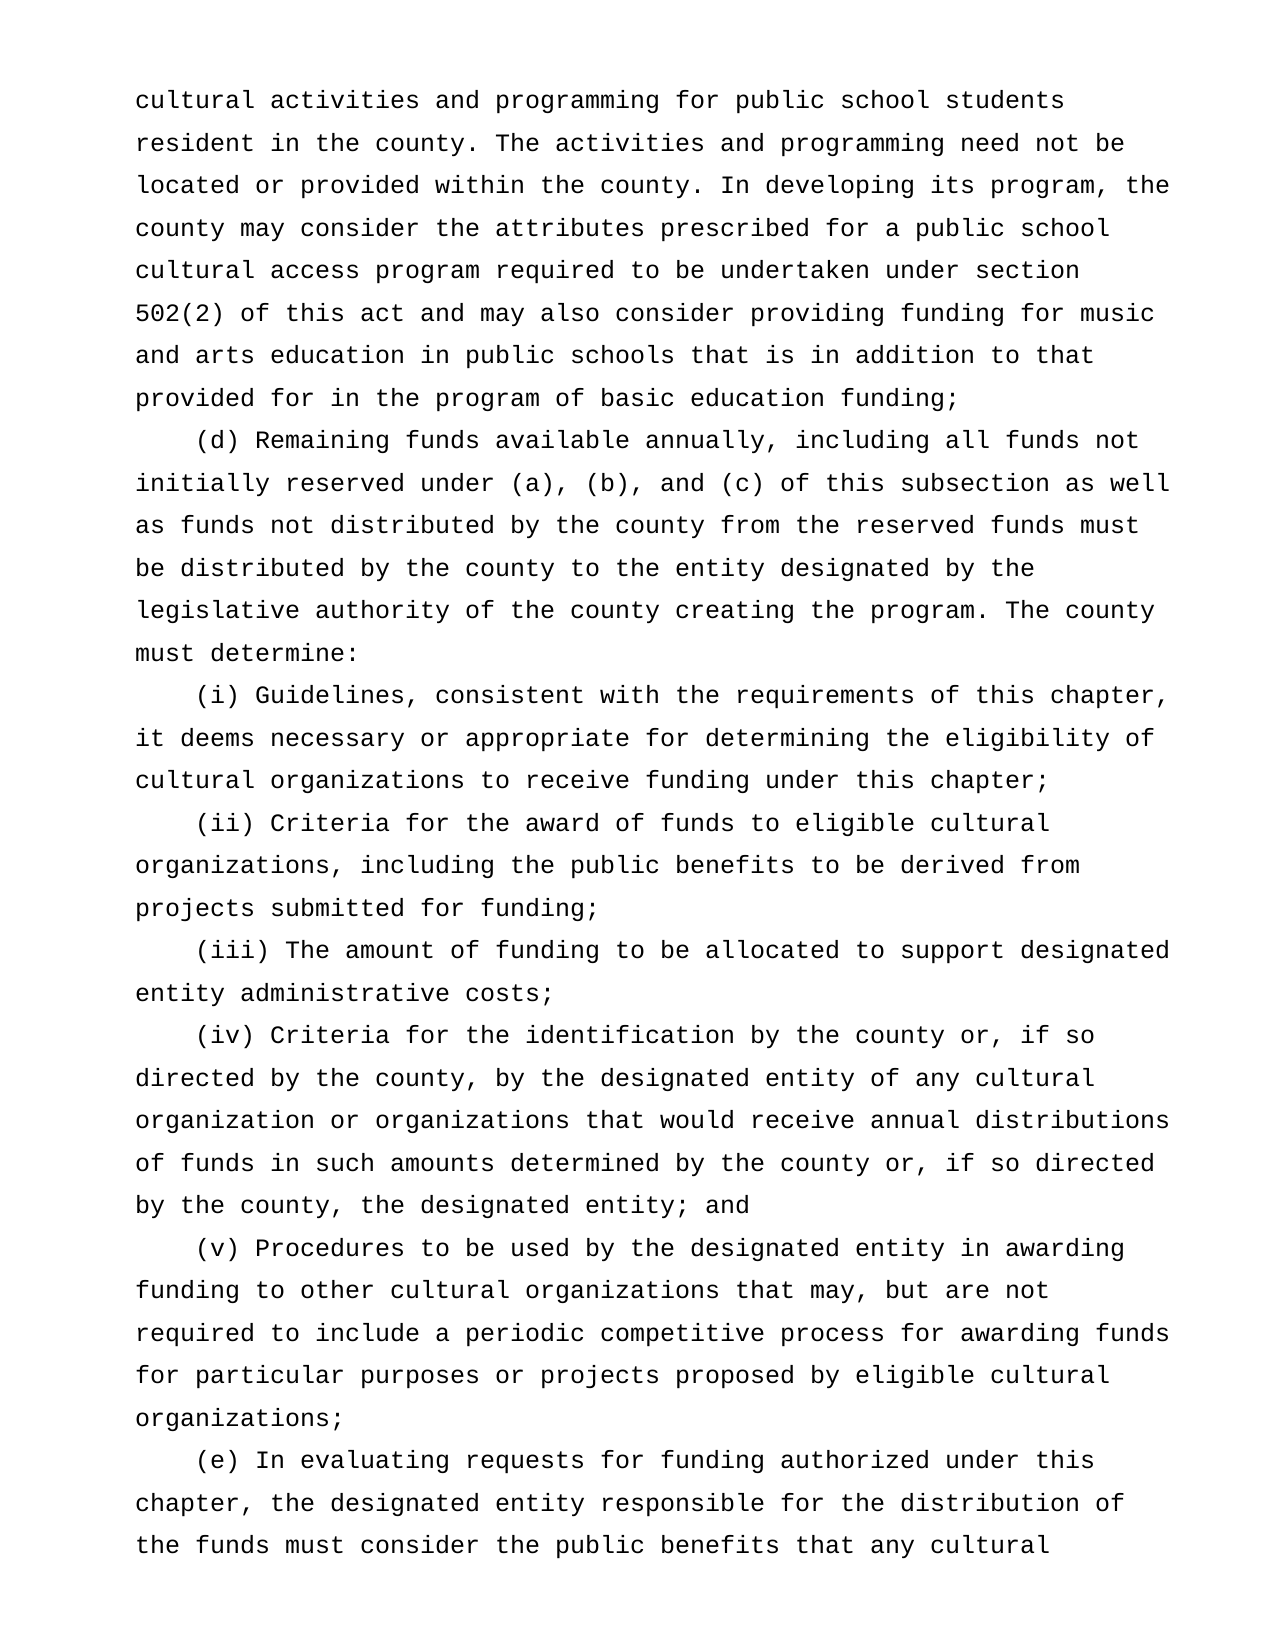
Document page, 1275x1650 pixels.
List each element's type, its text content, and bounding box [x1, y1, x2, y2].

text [135, 75, 1170, 415]
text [135, 1435, 1170, 1562]
text (iv) Criteria for the identification by the county or, if so directed by the county, by the designated entity of any cultural organization or organizations that would receive annual distributions of funds in such amounts determined by the county or, if so directed by the county, the designated entity; and [135, 1010, 1170, 1222]
text (ii) Criteria for the award of funds to eligible cultural organizations, including the public benefits to be derived from projects submitted for funding; [135, 797, 1170, 925]
text (v) Procedures to be used by the designated entity in awarding funding to other cultural organizations that may, but are not required to include a periodic competitive process for awarding funds for particular purposes or projects proposed by eligible cultural organizations; [135, 1222, 1170, 1435]
text (d) Remaining funds available annually, including all funds not initially reserved under (a), (b), and (c) of this subsection as well as funds not distributed by the county from the reserved funds must be distributed by the county to the entity designated by the legislative authority of the county creating the program. The county must determine: [135, 415, 1170, 670]
text (iii) The amount of funding to be allocated to support designated entity administrative costs; [135, 925, 1170, 1010]
text (i) Guidelines, consistent with the requirements of this chapter, it deems necessary or appropriate for determining the eligibility of cultural organizations to receive funding under this chapter; [135, 670, 1170, 797]
